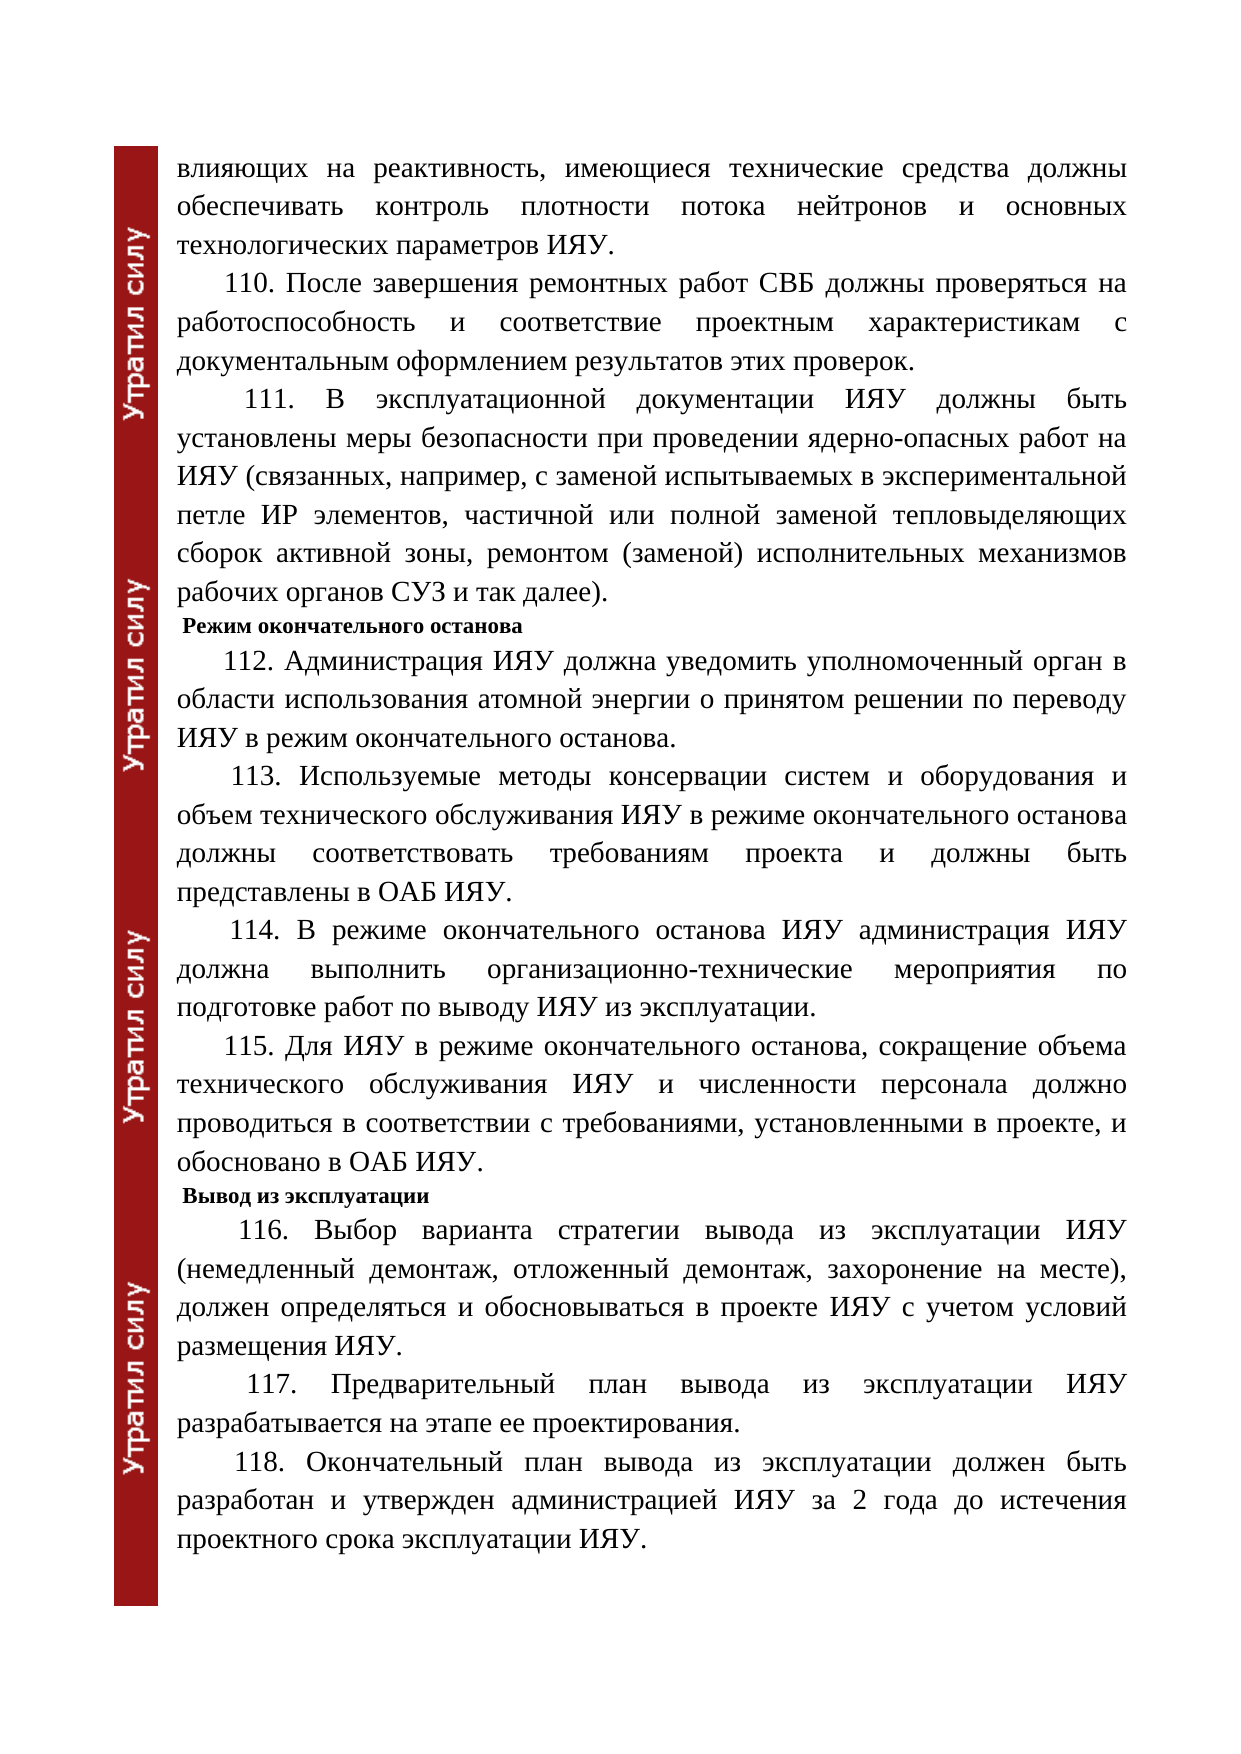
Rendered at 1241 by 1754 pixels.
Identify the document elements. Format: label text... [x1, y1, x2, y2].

picture [114, 907, 158, 912]
picture [114, 753, 158, 758]
text Вывод из эксплуатации [112, 1182, 1128, 1209]
text 110. После завершения ремонтных работ СВБ должны проверяться на работоспособность и соответствие проектным характеристикам с документальным оформлением результатов этих проверок. [112, 266, 1128, 376]
picture [114, 607, 158, 612]
text 117. Предварительный план вывода из эксплуатации ИЯУ разрабатывается на этапе ее проектирования. [112, 1367, 1128, 1439]
text 118. Окончательный план вывода из эксплуатации должен быть разработан и утвержден администрацией ИЯУ за 2 года до истечения проектного срока эксплуатации ИЯУ. [112, 1444, 1128, 1554]
picture [114, 261, 158, 266]
text 113. Используемые методы консервации систем и оборудования и объем технического обслуживания ИЯУ в режиме окончательного останова должны соответствовать требованиям проекта и должны быть представлены в ОАБ ИЯУ. [112, 758, 1128, 907]
text 116. Выбор варианта стратегии вывода из эксплуатации ИЯУ (немедленный демонтаж, отложенный демонтаж, захоронение на месте), должен определяться и обосновываться в проекте ИЯУ с учетом условий размещения ИЯУ. [112, 1212, 1128, 1362]
text 114. В режиме окончательного останова ИЯУ администрация ИЯУ должна выполнить организационно-технические мероприятия по подготовке работ по выводу ИЯУ из эксплуатации. [112, 912, 1128, 1023]
picture [114, 1023, 158, 1028]
text Режим окончательного останова [112, 612, 1128, 639]
text 115. Для ИЯУ в режиме окончательного останова, сокращение объема технического обслуживания ИЯУ и численности персонала должно проводиться в соответствии с требованиями, установленными в проекте, и обосновано в ОАБ ИЯУ. [112, 1028, 1128, 1177]
picture [114, 146, 158, 150]
picture [114, 1439, 158, 1444]
picture [114, 1362, 158, 1367]
picture [114, 1177, 158, 1182]
text 112. Администрация ИЯУ должна уведомить уполномоченный орган в области использования атомной энергии о принятом решении по переводу ИЯУ в режим окончательного останова. [112, 643, 1128, 753]
picture [114, 1554, 158, 1606]
picture [114, 639, 158, 643]
text 111. В эксплуатационной документации ИЯУ должны быть установлены меры безопасности при проведении ядерно-опасных работ на ИЯУ (связанных, например, с заменой испытываемых в экспериментальной петле ИР элементов, частичной или полной заменой тепловыделяющих сборок активной зоны, ремонтом (заменой) исполнительных механизмов рабочих органов СУЗ и так далее). [112, 381, 1128, 607]
picture [114, 376, 158, 381]
